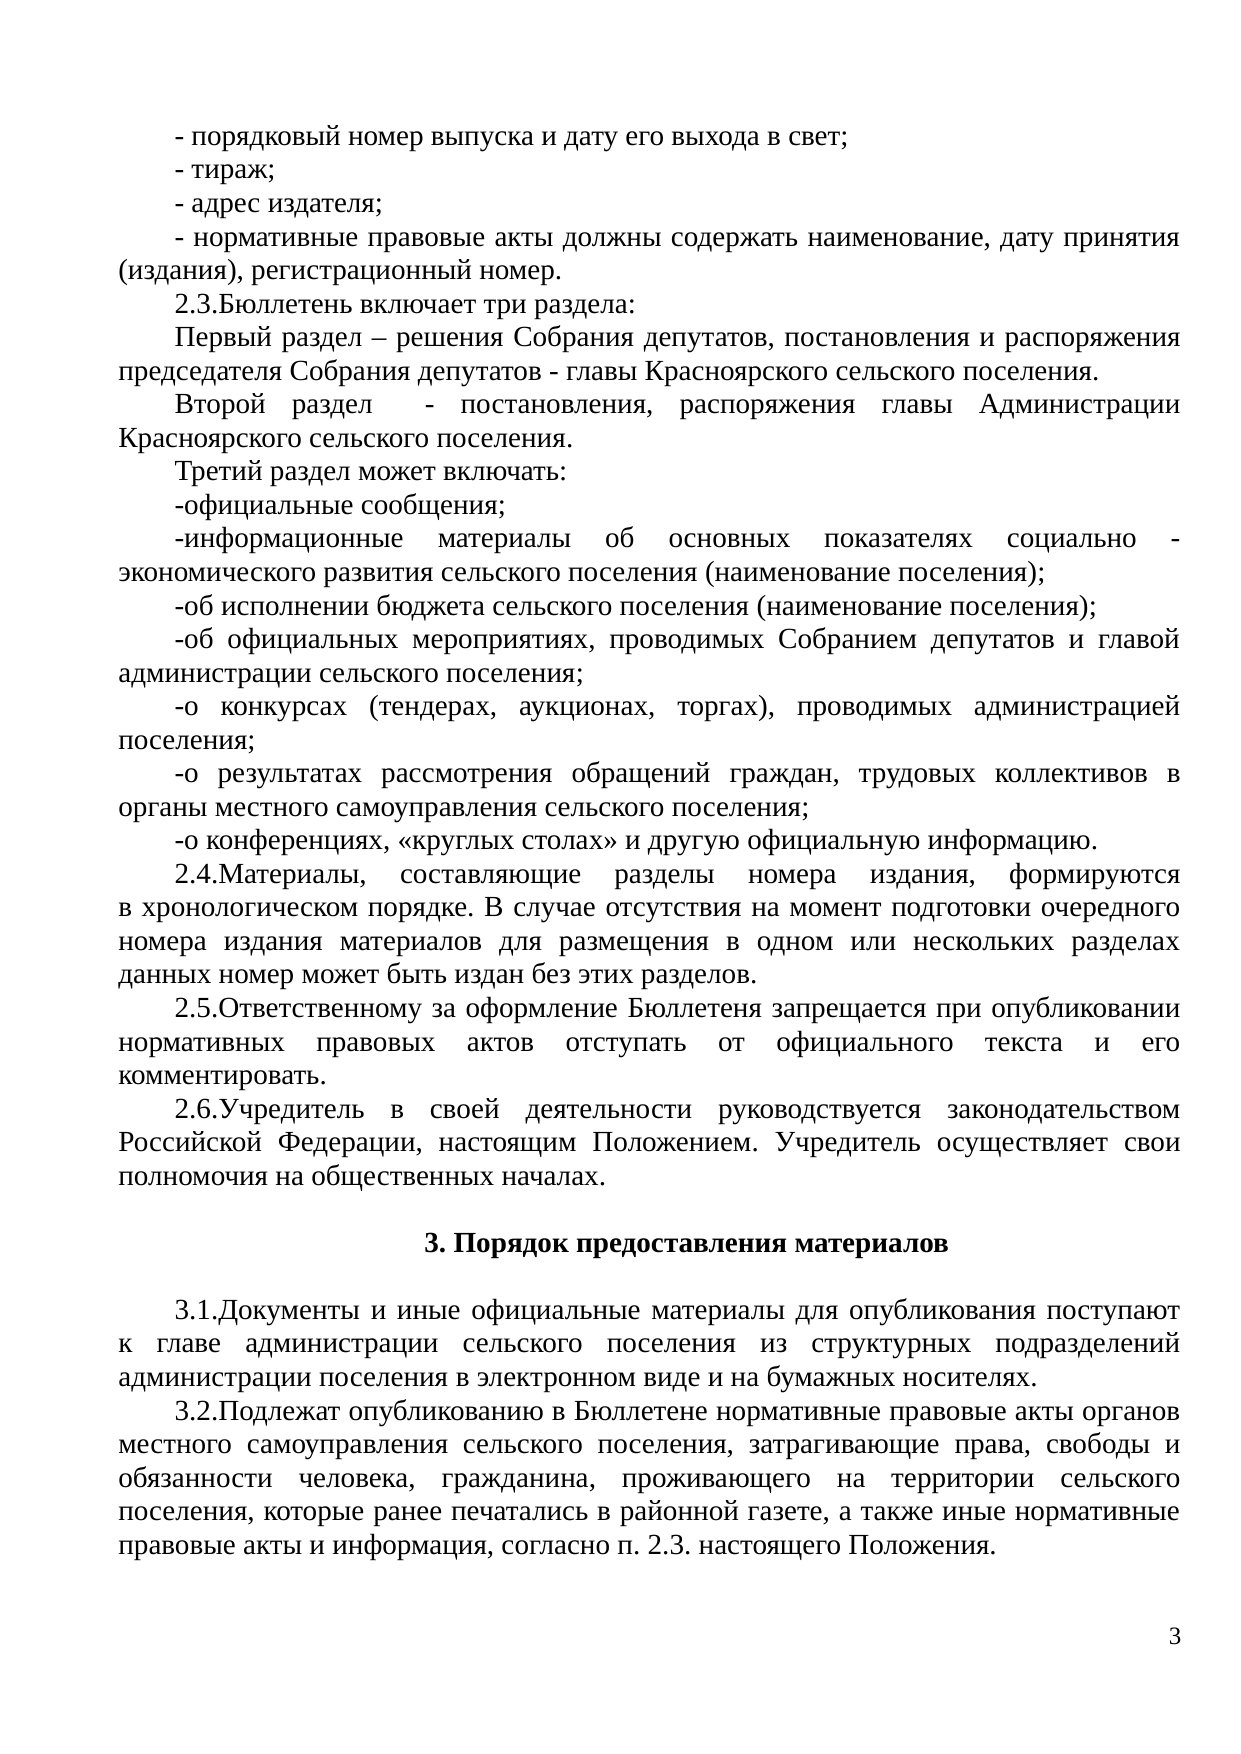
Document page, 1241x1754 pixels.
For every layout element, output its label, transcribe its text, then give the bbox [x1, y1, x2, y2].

text 3.2.Подлежат опубликованию в Бюллетене нормативные правовые акты органов местного самоуправления сельского поселения, затрагивающие права, свободы и обязанности человека, гражданина, проживающего на территории сельского поселения, которые ранее печатались в районной газете, а также иные нормативные правовые акты и информация, согласно п. 2.3. настоящего Положения. [118, 1393, 1181, 1560]
text 2.3.Бюллетень включает три раздела: [118, 286, 1181, 319]
text Первый раздел – решения Собрания депутатов, постановления и распоряжения председателя Собрания депутатов - главы Красноярского сельского поселения. [118, 319, 1181, 386]
text 2.6.Учредитель в своей деятельности руководствуется законодательством Российской Федерации, настоящим Положением. Учредитель осуществляет свои полномочия на общественных началах. [118, 1091, 1181, 1191]
text 2.4.Материалы, составляющие разделы номера издания, формируются в хронологическом порядке. В случае отсутствия на момент подготовки очередного номера издания материалов для размещения в одном или нескольких разделах данных номер может быть издан без этих разделов. [118, 856, 1181, 990]
text 3.1.Документы и иные официальные материалы для опубликования поступают к главе администрации сельского поселения из структурных подразделений администрации поселения в электронном виде и на бумажных носителях. [118, 1292, 1181, 1393]
text 2.5.Ответственному за оформление Бюллетеня запрещается при опубликовании нормативных правовых актов отступать от официального текста и его комментировать. [118, 990, 1181, 1091]
text Второй раздел - постановления, распоряжения главы Администрации Красноярского сельского поселения. [118, 386, 1181, 453]
text -об исполнении бюджета сельского поселения (наименование поселения); [118, 588, 1181, 621]
text -официальные сообщения; [118, 487, 1181, 521]
text -об официальных мероприятиях, проводимых Собранием депутатов и главой администрации сельского поселения; [118, 621, 1181, 688]
text -информационные материалы об основных показателях социально - экономического развития сельского поселения (наименование поселения); [118, 521, 1181, 588]
text - тираж; [118, 152, 1181, 185]
text Третий раздел может включать: [118, 453, 1181, 487]
text -о конкурсах (тендерах, аукционах, торгах), проводимых администрацией поселения; [118, 688, 1181, 755]
text - адрес издателя; [118, 185, 1181, 219]
text 3. Порядок предоставления материалов [118, 1225, 1181, 1258]
text - порядковый номер выпуска и дату его выхода в свет; [118, 118, 1181, 152]
text - нормативные правовые акты должны содержать наименование, дату принятия (издания), регистрационный номер. [118, 219, 1181, 286]
text -о результатах рассмотрения обращений граждан, трудовых коллективов в органы местного самоуправления сельского поселения; [118, 755, 1181, 822]
text -о конференциях, «круглых столах» и другую официальную информацию. [118, 822, 1181, 856]
